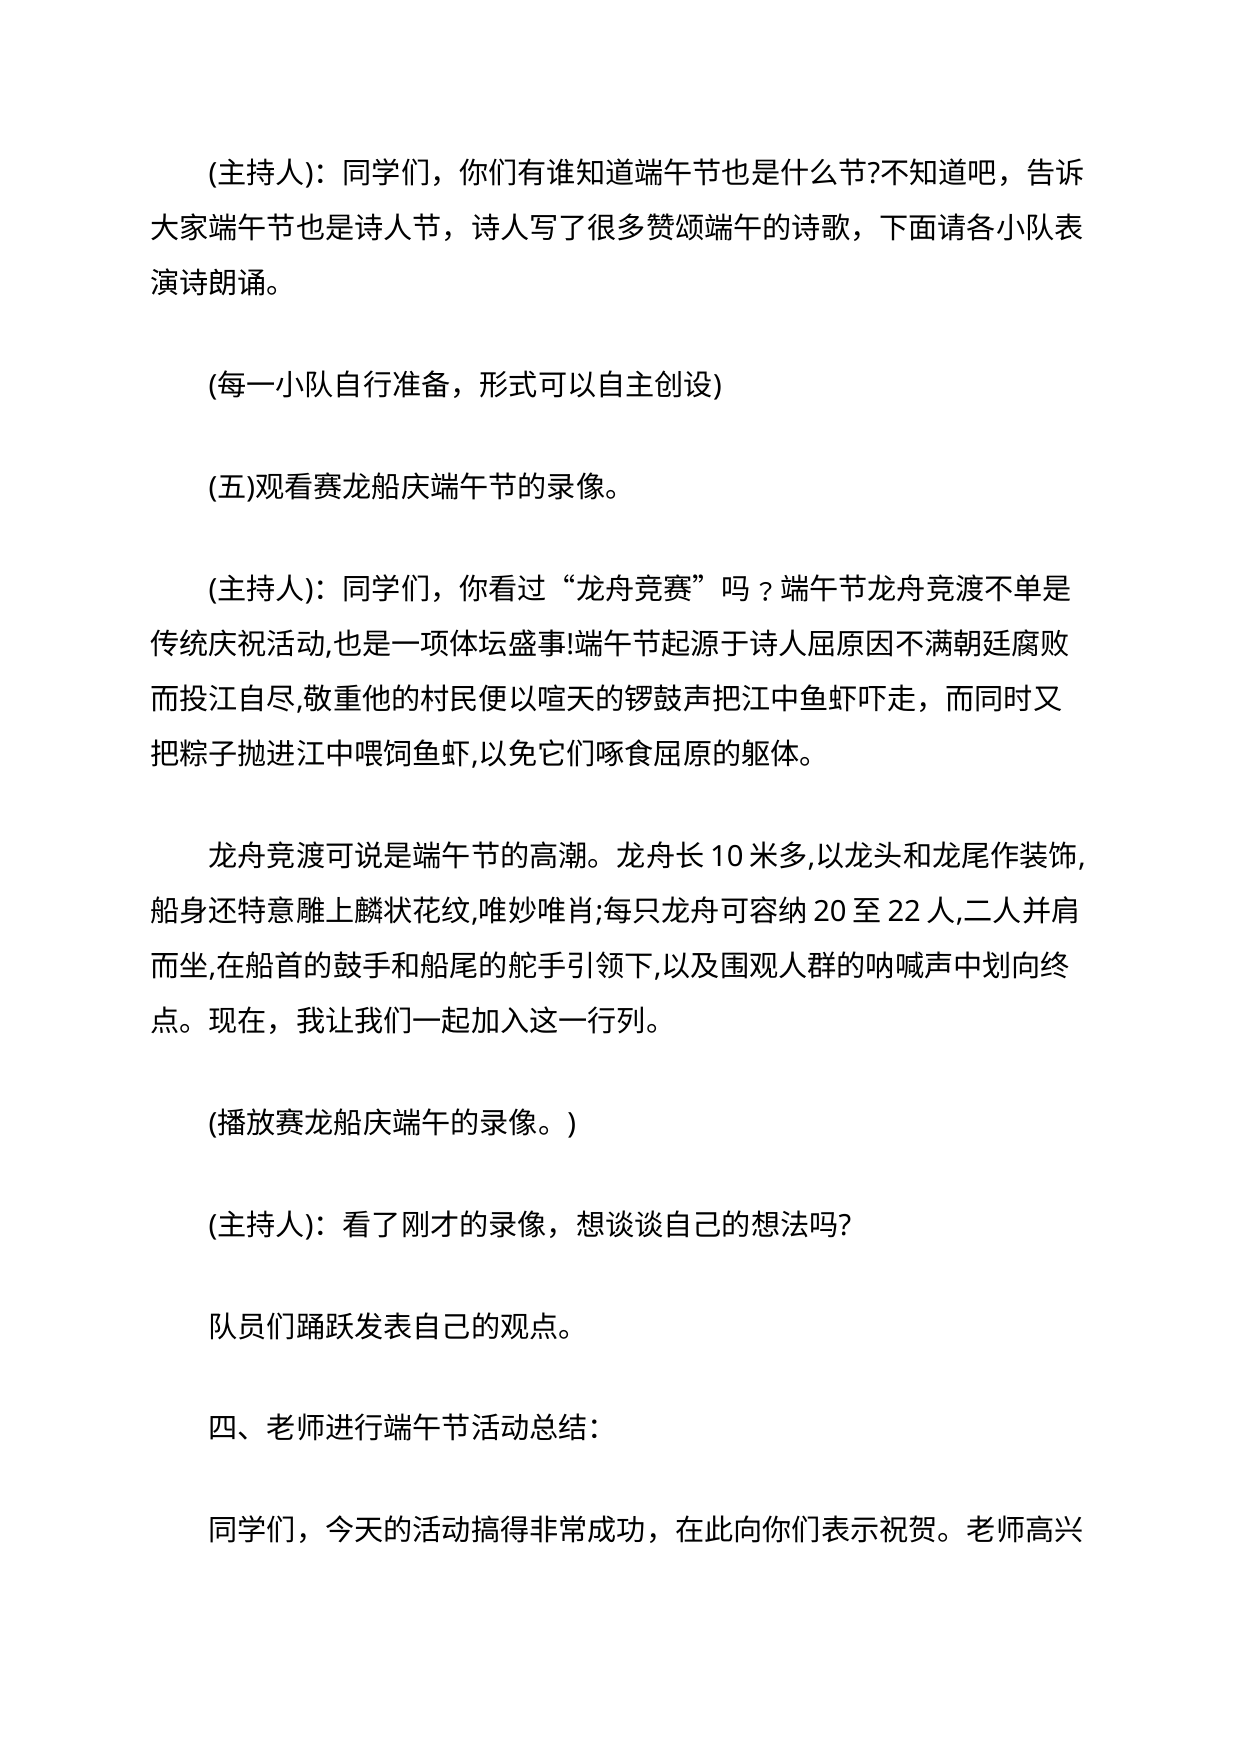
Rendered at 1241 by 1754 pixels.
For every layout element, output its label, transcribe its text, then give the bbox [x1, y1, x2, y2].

text (主持人)：看了刚才的录像，想谈谈自己的想法吗? [150, 1201, 1090, 1244]
text (主持人)：同学们，你们有谁知道端午节也是什么节?不知道吧，告诉大家端午节也是诗人节，诗人写了很多赞颂端午的诗歌，下面请各小队表演诗朗诵。 [150, 150, 1090, 302]
text (每一小队自行准备，形式可以自主创设) [150, 362, 1090, 404]
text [150, 1507, 1090, 1549]
text (播放赛龙船庆端午的录像。) [150, 1099, 1090, 1142]
text (五)观看赛龙船庆端午节的录像。 [150, 464, 1090, 506]
text 队员们踊跃发表自己的观点。 [150, 1303, 1090, 1346]
text 龙舟竞渡可说是端午节的高潮。龙舟长10米多,以龙头和龙尾作装饰,船身还特意雕上麟状花纹,唯妙唯肖;每只龙舟可容纳20至22人,二人并肩而坐,在船首的鼓手和船尾的舵手引领下,以及围观人群的呐喊声中划向终点。现在，我让我们一起加入这一行列。 [150, 833, 1090, 1040]
text (主持人)：同学们，你看过“龙舟竞赛”吗﹖端午节龙舟竞渡不单是传统庆祝活动,也是一项体坛盛事!端午节起源于诗人屈原因不满朝廷腐败而投江自尽,敬重他的村民便以喧天的锣鼓声把江中鱼虾吓走，而同时又把粽子抛进江中喂饲鱼虾,以免它们啄食屈原的躯体。 [150, 566, 1090, 773]
text 四、老师进行端午节活动总结： [150, 1405, 1090, 1447]
